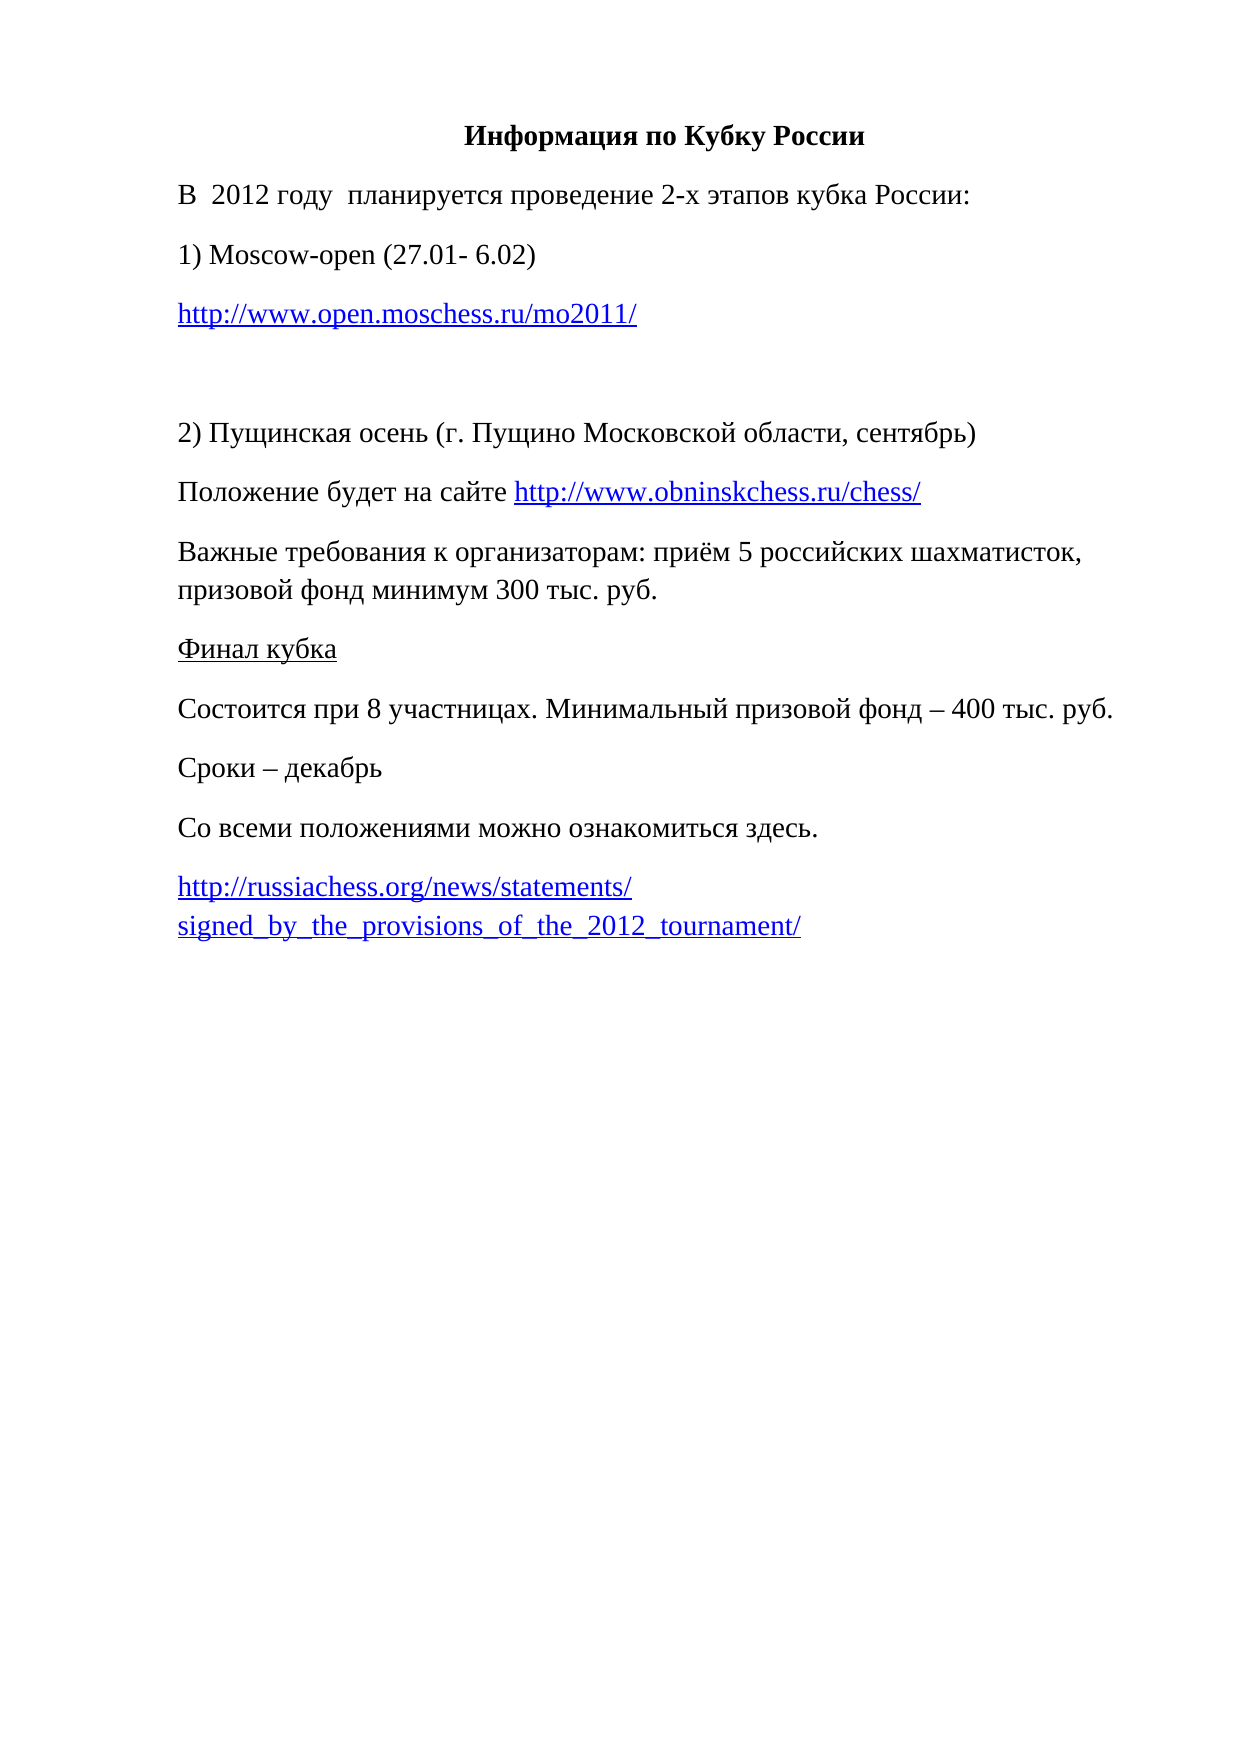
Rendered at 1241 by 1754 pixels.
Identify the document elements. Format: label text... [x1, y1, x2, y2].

text 1) Moscow-open (27.01- 6.02) [177, 237, 1152, 270]
text 2) Пущинская осень (г. Пущино Московской области, сентябрь) [177, 415, 1152, 448]
text http://www.open.moschess.ru/mo2011/ [177, 296, 1152, 330]
text Важные требования к организаторам: приём 5 российских шахматисток, призовой фонд минимум 300 тыс. руб. [177, 534, 1152, 606]
text Положение будет на сайте http://www.obninskchess.ru/chess/ [177, 474, 1152, 508]
text http://russiachess.org/news/statements/signed_by_the_provisions_of_the_2012_tournament/ [177, 869, 1152, 941]
text Со всеми положениями можно ознакомиться здесь. [177, 810, 1152, 843]
text Финал кубка [177, 632, 1152, 665]
text Сроки – декабрь [177, 750, 1152, 784]
text В 2012 году планируется проведение 2-х этапов кубка России: [177, 177, 1152, 211]
text Информация по Кубку России [177, 118, 1152, 152]
text Состоится при 8 участницах. Минимальный призовой фонд – 400 тыс. руб. [177, 691, 1152, 724]
